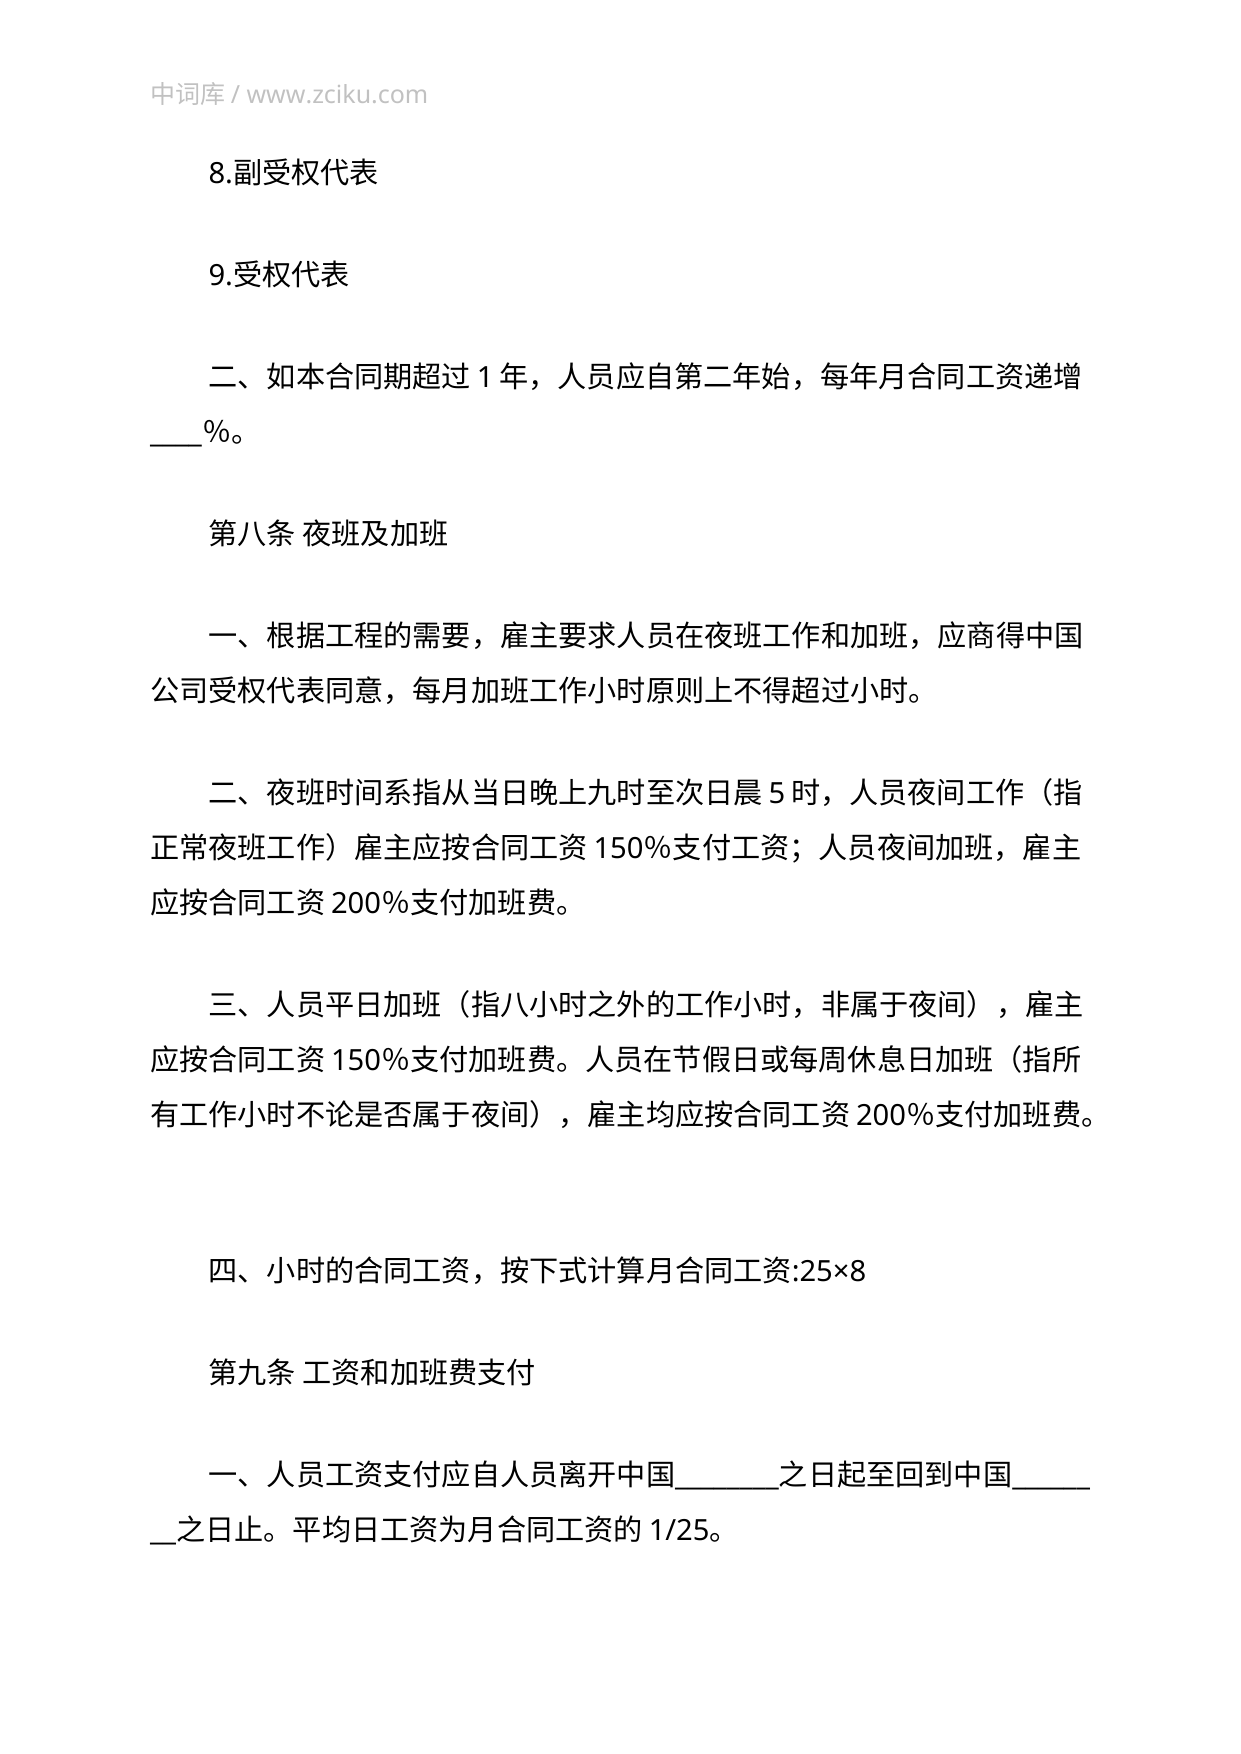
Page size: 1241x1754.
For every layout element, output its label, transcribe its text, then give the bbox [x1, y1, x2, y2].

text 9.受权代表 [150, 252, 1090, 294]
text 三、人员平日加班（指八小时之外的工作小时，非属于夜间），雇主应按合同工资150％支付加班费。人员在节假日或每周休息日加班（指所有工作小时不论是否属于夜间），雇主均应按合同工资200％支付加班费。 [150, 981, 1090, 1188]
text 第九条 工资和加班费支付 [150, 1350, 1090, 1392]
text 第八条 夜班及加班 [150, 511, 1090, 553]
text 二、如本合同期超过1年，人员应自第二年始，每年月合同工资递增____％。 [150, 354, 1090, 451]
text 四、小时的合同工资，按下式计算月合同工资:25×8 [150, 1248, 1090, 1290]
text 一、根据工程的需要，雇主要求人员在夜班工作和加班，应商得中国公司受权代表同意，每月加班工作小时原则上不得超过小时。 [150, 613, 1090, 710]
text 二、夜班时间系指从当日晚上九时至次日晨5时，人员夜间工作（指正常夜班工作）雇主应按合同工资150％支付工资；人员夜间加班，雇主应按合同工资200％支付加班费。 [150, 769, 1090, 922]
text 一、人员工资支付应自人员离开中国________之日起至回到中国________之日止。平均日工资为月合同工资的1/25。 [150, 1452, 1090, 1549]
text 8.副受权代表 [150, 150, 1090, 192]
